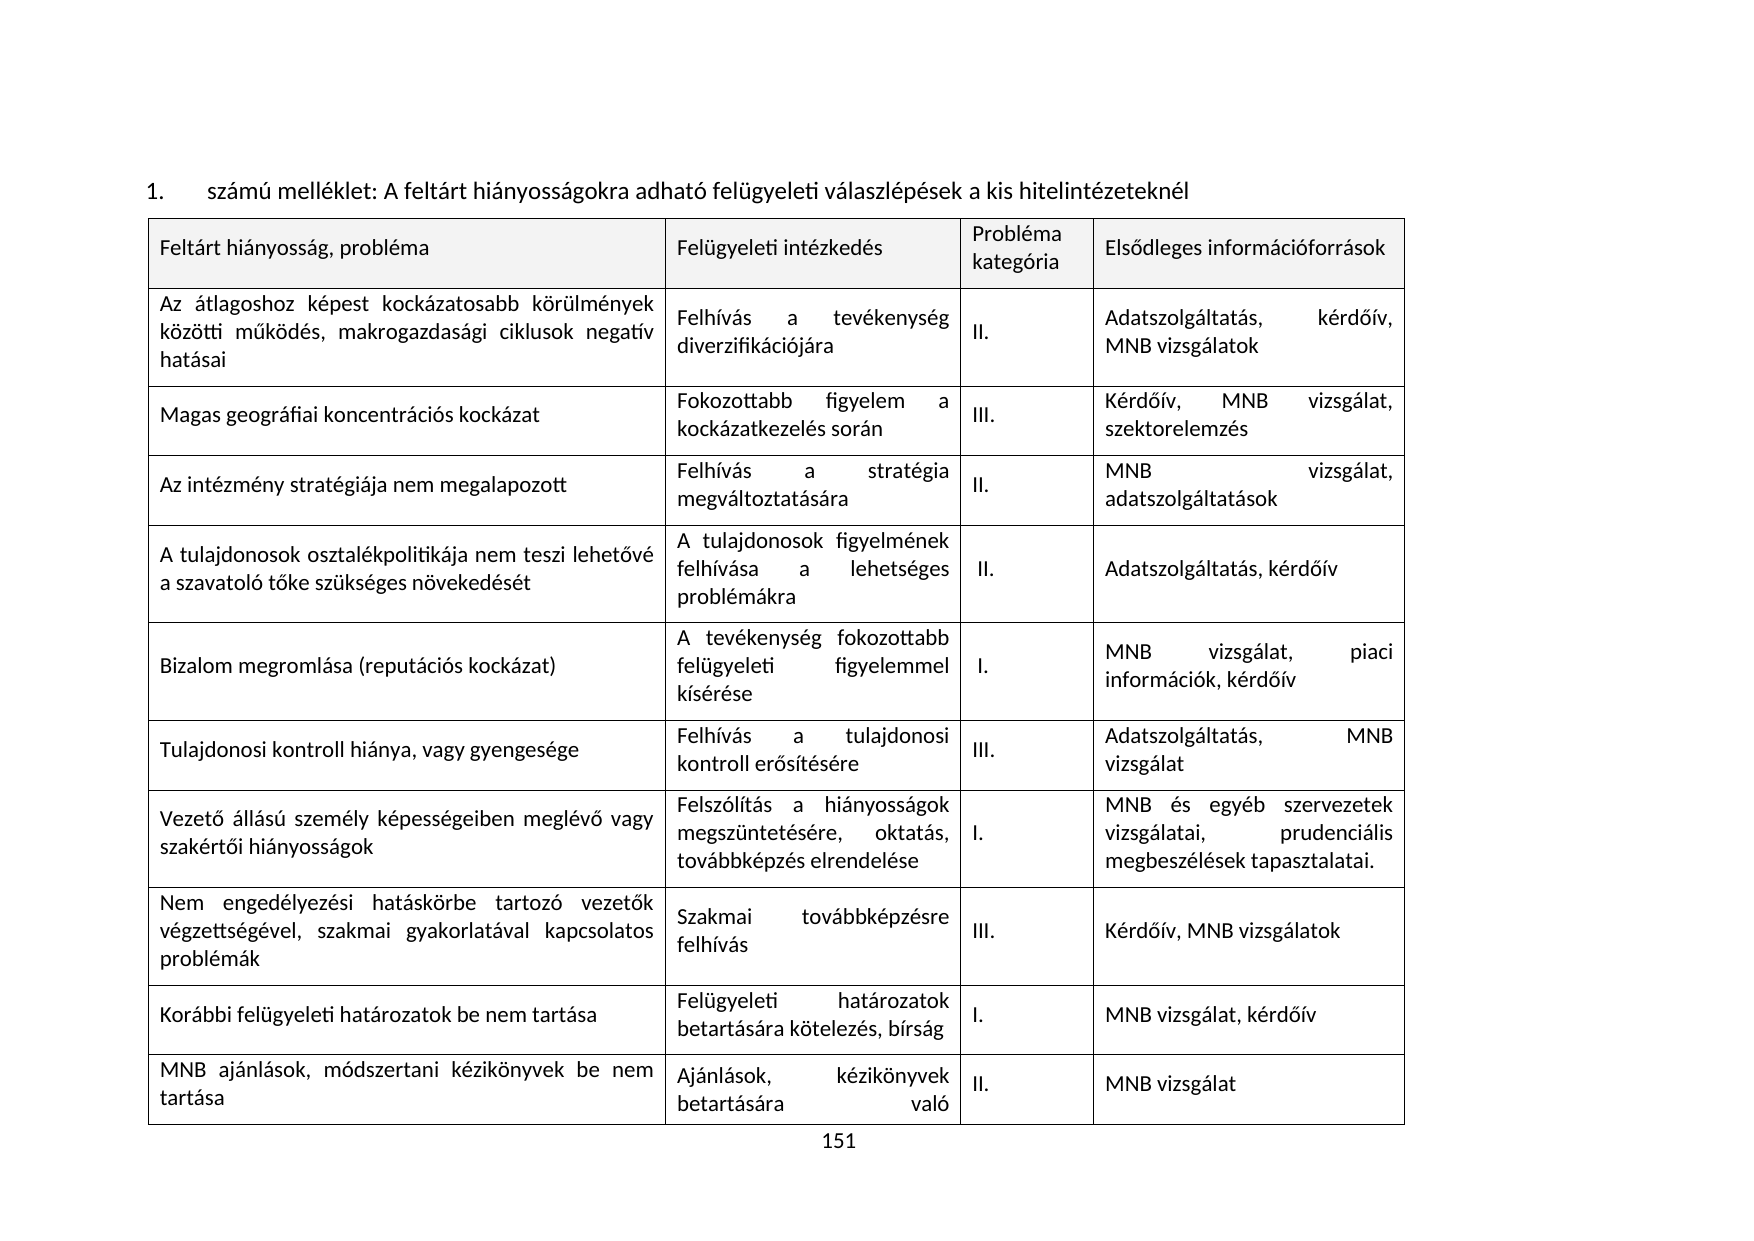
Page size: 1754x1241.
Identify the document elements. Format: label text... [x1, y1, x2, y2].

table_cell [666, 1055, 960, 1124]
table_cell Felhívás a tevékenység diverzifikációjára [666, 289, 960, 386]
table_cell MNB vizsgálat [1094, 1055, 1404, 1124]
table_cell MNB vizsgálat, kérdőív [1094, 986, 1404, 1054]
table_cell Tulajdonosi kontroll hiánya, vagy gyengesége [149, 721, 665, 789]
table_header Feltárt hiányosság, probléma [149, 219, 665, 288]
table_cell Adatszolgáltatás, MNB vizsgálat [1094, 721, 1404, 789]
table_cell MNB vizsgálat, piaci információk, kérdőív [1094, 623, 1404, 720]
table_header Probléma kategória [961, 219, 1093, 288]
table_cell Kérdőív, MNB vizsgálatok [1094, 888, 1404, 985]
table_cell Felhívás a stratégia megváltoztatására [666, 456, 960, 525]
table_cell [149, 1055, 665, 1124]
table_cell I. [961, 791, 1093, 887]
table_cell III. [961, 888, 1093, 985]
table_cell A tulajdonosok figyelmének felhívása a lehetséges problémákra [666, 526, 960, 622]
table_cell Vezető állású személy képességeiben meglévő vagy szakértői hiányosságok [149, 791, 665, 887]
table_cell Felszólítás a hiányosságok megszüntetésére, oktatás, továbbképzés elrendelése [666, 791, 960, 887]
table_cell Nem engedélyezési hatáskörbe tartozó vezetők végzettségével, szakmai gyakorlatával kapcsolatos problémák [149, 888, 665, 985]
list számú melléklet: A feltárt hiányosságokra adható felügyeleti válaszlépések a kis hitelintézeteknél [145, 175, 1529, 206]
table_cell Kérdőív, MNB vizsgálat, szektorelemzés [1094, 387, 1404, 455]
table_header Felügyeleti intézkedés [666, 219, 960, 288]
table_cell A tulajdonosok osztalékpolitikája nem teszi lehetővé a szavatoló tőke szükséges növekedését [149, 526, 665, 622]
table_cell Felügyeleti határozatok betartására kötelezés, bírság [666, 986, 960, 1054]
table_cell Szakmai továbbképzésre felhívás [666, 888, 960, 985]
table_cell Adatszolgáltatás, kérdőív [1094, 526, 1404, 622]
table_cell Az intézmény stratégiája nem megalapozott [149, 456, 665, 525]
table_cell Az átlagoshoz képest kockázatosabb körülmények közötti működés, makrogazdasági ciklusok negatív hatásai [149, 289, 665, 386]
table_cell II. [961, 289, 1093, 386]
table_cell II. [961, 1055, 1093, 1124]
table_cell Fokozottabb figyelem a kockázatkezelés során [666, 387, 960, 455]
table_cell Magas geográfiai koncentrációs kockázat [149, 387, 665, 455]
table_cell Korábbi felügyeleti határozatok be nem tartása [149, 986, 665, 1054]
table_cell Bizalom megromlása (reputációs kockázat) [149, 623, 665, 720]
table_cell II. [961, 526, 1093, 622]
table_cell III. [961, 387, 1093, 455]
table_cell I. [961, 623, 1093, 720]
table_cell III. [961, 721, 1093, 789]
table_cell MNB vizsgálat, adatszolgáltatások [1094, 456, 1404, 525]
table_cell I. [961, 986, 1093, 1054]
table_cell A tevékenység fokozottabb felügyeleti figyelemmel kísérése [666, 623, 960, 720]
table_header Elsődleges információforrások [1094, 219, 1404, 288]
table_cell Felhívás a tulajdonosi kontroll erősítésére [666, 721, 960, 789]
table_cell MNB és egyéb szervezetek vizsgálatai, prudenciális megbeszélések tapasztalatai. [1094, 791, 1404, 887]
table_cell Adatszolgáltatás, kérdőív, MNB vizsgálatok [1094, 289, 1404, 386]
table_cell II. [961, 456, 1093, 525]
